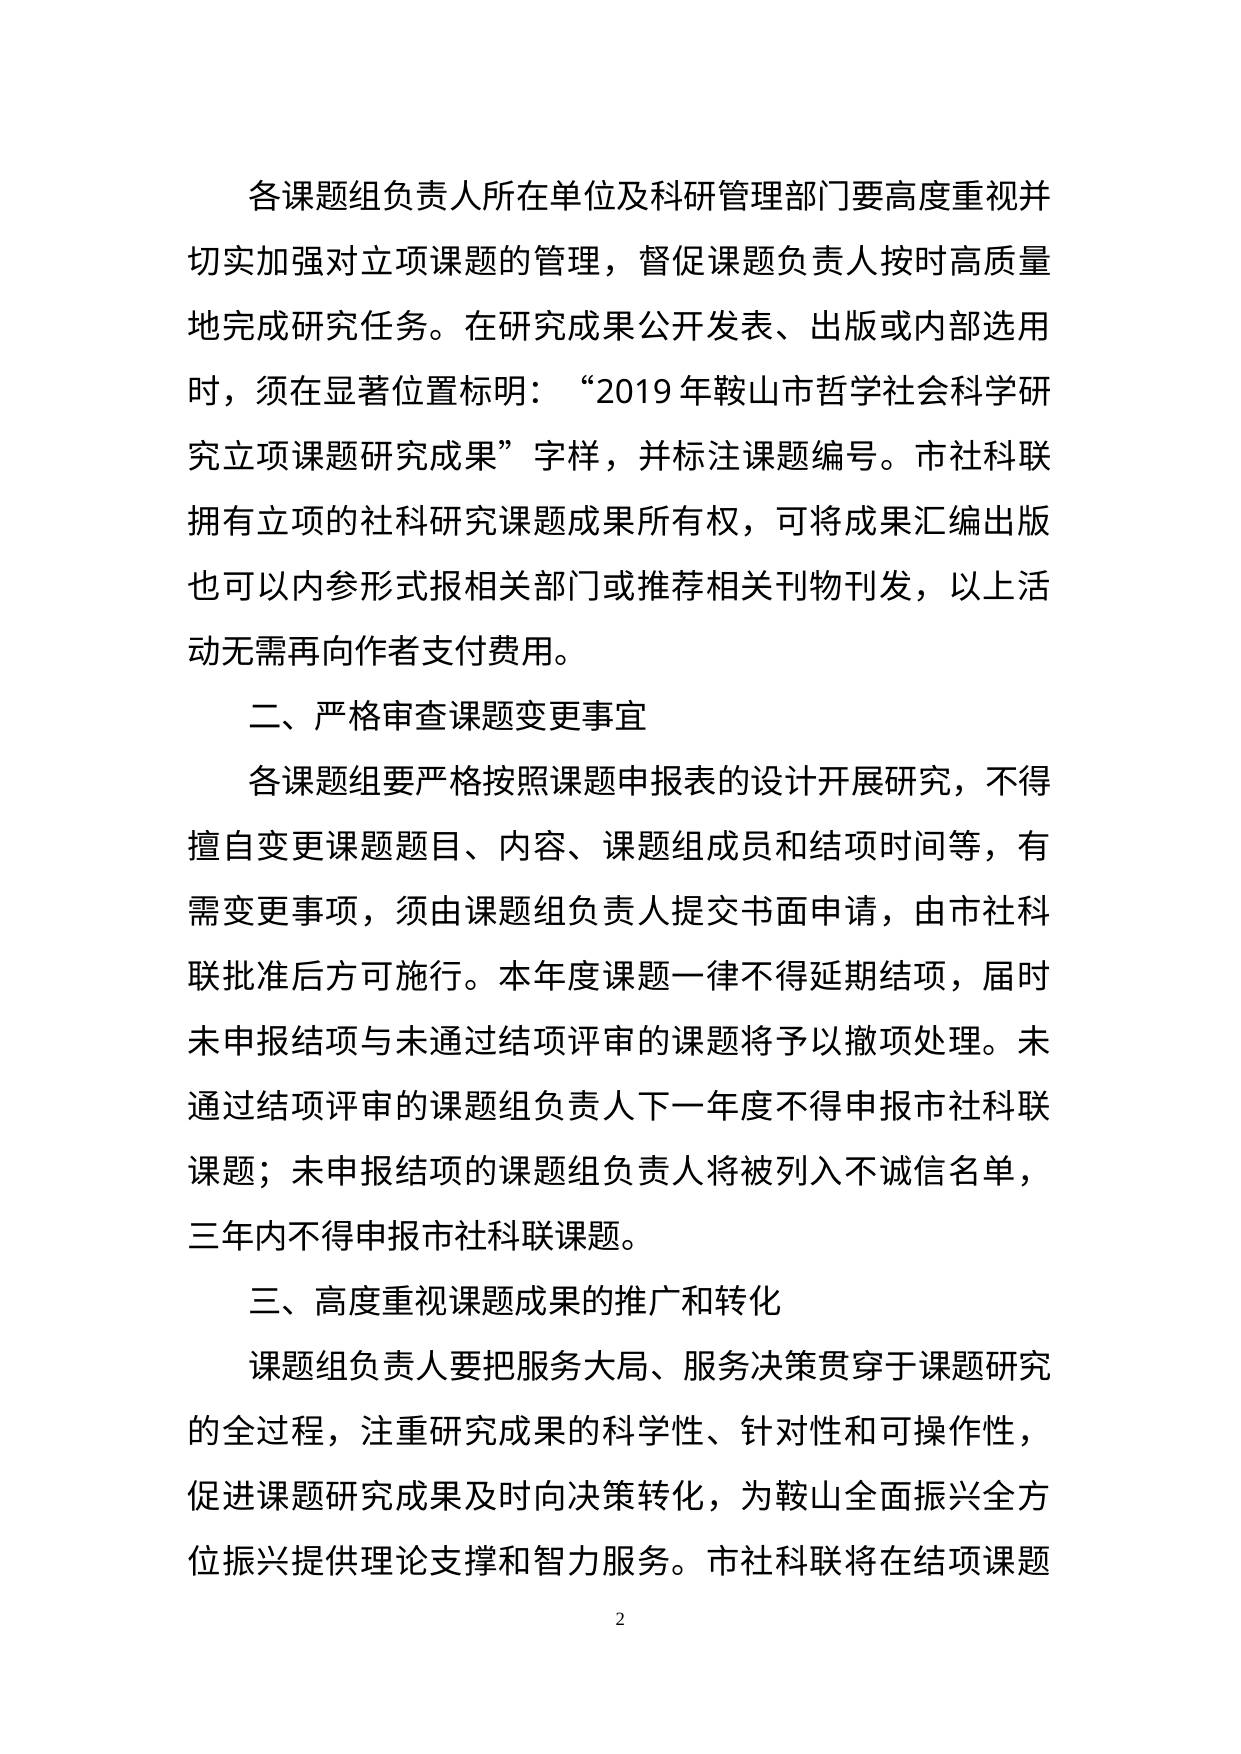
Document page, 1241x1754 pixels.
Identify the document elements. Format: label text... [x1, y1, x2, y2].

text 二、严格审查课题变更事宜 [187, 682, 1053, 747]
text 三、高度重视课题成果的推广和转化 [187, 1267, 1053, 1332]
text 各课题组要严格按照课题申报表的设计开展研究，不得擅自变更课题题目、内容、课题组成员和结项时间等，有需变更事项，须由课题组负责人提交书面申请，由市社科联批准后方可施行。本年度课题一律不得延期结项，届时未申报结项与未通过结项评审的课题将予以撤项处理。未通过结项评审的课题组负责人下一年度不得申报市社科联课题；未申报结项的课题组负责人将被列入不诚信名单，三年内不得申报市社科联课题。 [187, 747, 1053, 1267]
text 各课题组负责人所在单位及科研管理部门要高度重视并切实加强对立项课题的管理，督促课题负责人按时高质量地完成研究任务。在研究成果公开发表、出版或内部选用时，须在显著位置标明：“2019年鞍山市哲学社会科学研究立项课题研究成果”字样，并标注课题编号。市社科联拥有立项的社科研究课题成果所有权，可将成果汇编出版，也可以内参形式报相关部门或推荐相关刊物刊发，以上活动无需再向作者支付费用。 [187, 162, 1053, 682]
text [187, 1332, 1053, 1592]
